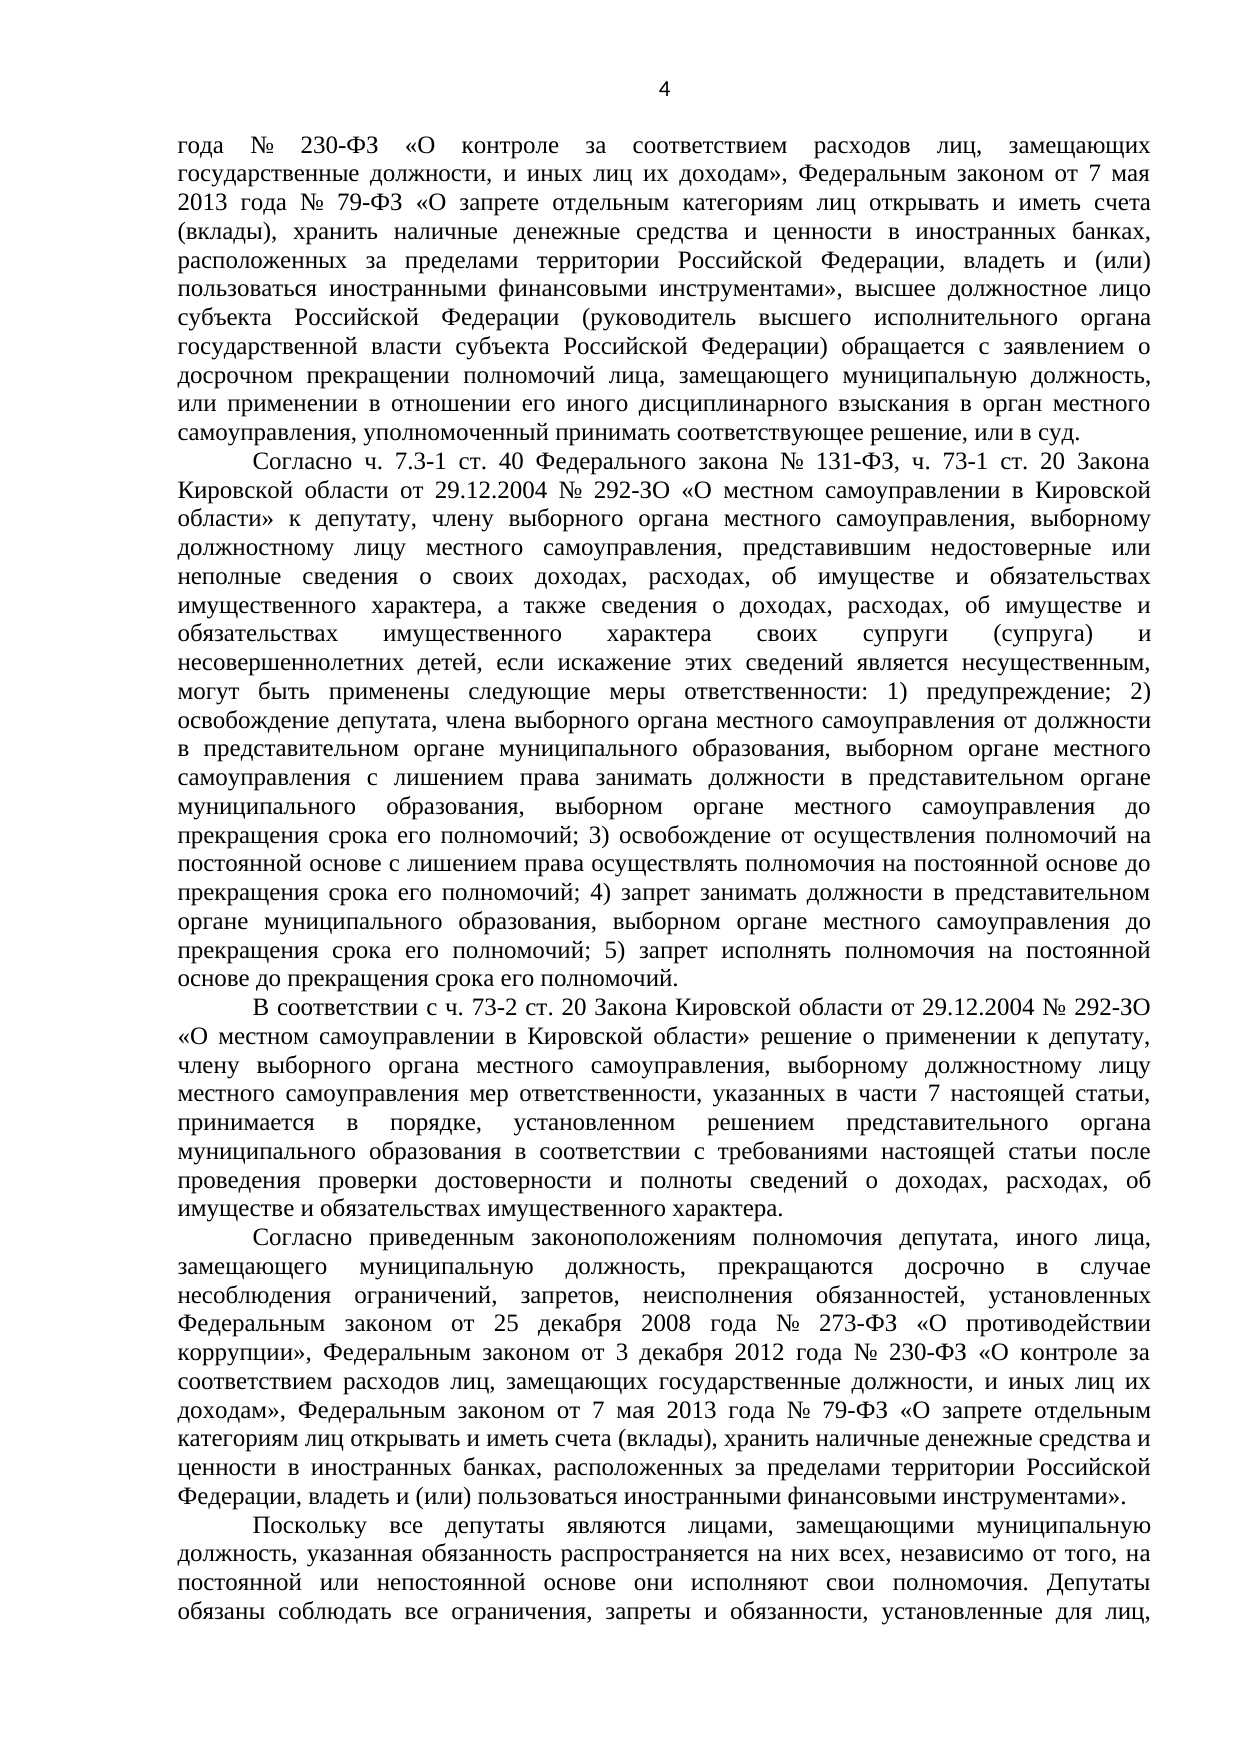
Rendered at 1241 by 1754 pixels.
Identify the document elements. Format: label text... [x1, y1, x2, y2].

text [177, 1510, 1152, 1625]
text Согласно приведенным законоположениям полномочия депутата, иного лица, замещающего муниципальную должность, прекращаются досрочно в случае несоблюдения ограничений, запретов, неисполнения обязанностей, установленных Федеральным законом от 25 декабря 2008 года № 273-ФЗ «О противодействии коррупции», Федеральным законом от 3 декабря 2012 года № 230-ФЗ «О контроле за соответствием расходов лиц, замещающих государственные должности, и иных лиц их доходам», Федеральным законом от 7 мая 2013 года № 79-ФЗ «О запрете отдельным категориям лиц открывать и иметь счета (вклады), хранить наличные денежные средства и ценности в иностранных банках, расположенных за пределами территории Российской Федерации, владеть и (или) пользоваться иностранными финансовыми инструментами». [177, 1222, 1152, 1510]
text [177, 130, 1152, 446]
text Согласно ч. 7.3-1 ст. 40 Федерального закона № 131-ФЗ, ч. 73-1 ст. 20 Закона Кировской области от 29.12.2004 № 292-ЗО «О местном самоуправлении в Кировской области» к депутату, члену выборного органа местного самоуправления, выборному должностному лицу местного самоуправления, представившим недостоверные или неполные сведения о своих доходах, расходах, об имуществе и обязательствах имущественного характера, а также сведения о доходах, расходах, об имуществе и обязательствах имущественного характера своих супруги (супруга) и несовершеннолетних детей, если искажение этих сведений является несущественным, могут быть применены следующие меры ответственности: 1) предупреждение; 2) освобождение депутата, члена выборного органа местного самоуправления от должности в представительном органе муниципального образования, выборном органе местного самоуправления с лишением права занимать должности в представительном органе муниципального образования, выборном органе местного самоуправления до прекращения срока его полномочий; 3) освобождение от осуществления полномочий на постоянной основе с лишением права осуществлять полномочия на постоянной основе до прекращения срока его полномочий; 4) запрет занимать должности в представительном органе муниципального образования, выборном органе местного самоуправления до прекращения срока его полномочий; 5) запрет исполнять полномочия на постоянной основе до прекращения срока его полномочий. [177, 446, 1152, 992]
text В соответствии с ч. 73-2 ст. 20 Закона Кировской области от 29.12.2004 № 292-ЗО «О местном самоуправлении в Кировской области» решение о применении к депутату, члену выборного органа местного самоуправления, выборному должностному лицу местного самоуправления мер ответственности, указанных в части 7 настоящей статьи, принимается в порядке, установленном решением представительного органа муниципального образования в соответствии с требованиями настоящей статьи после проведения проверки достоверности и полноты сведений о доходах, расходах, об имуществе и обязательствах имущественного характера. [177, 992, 1152, 1222]
